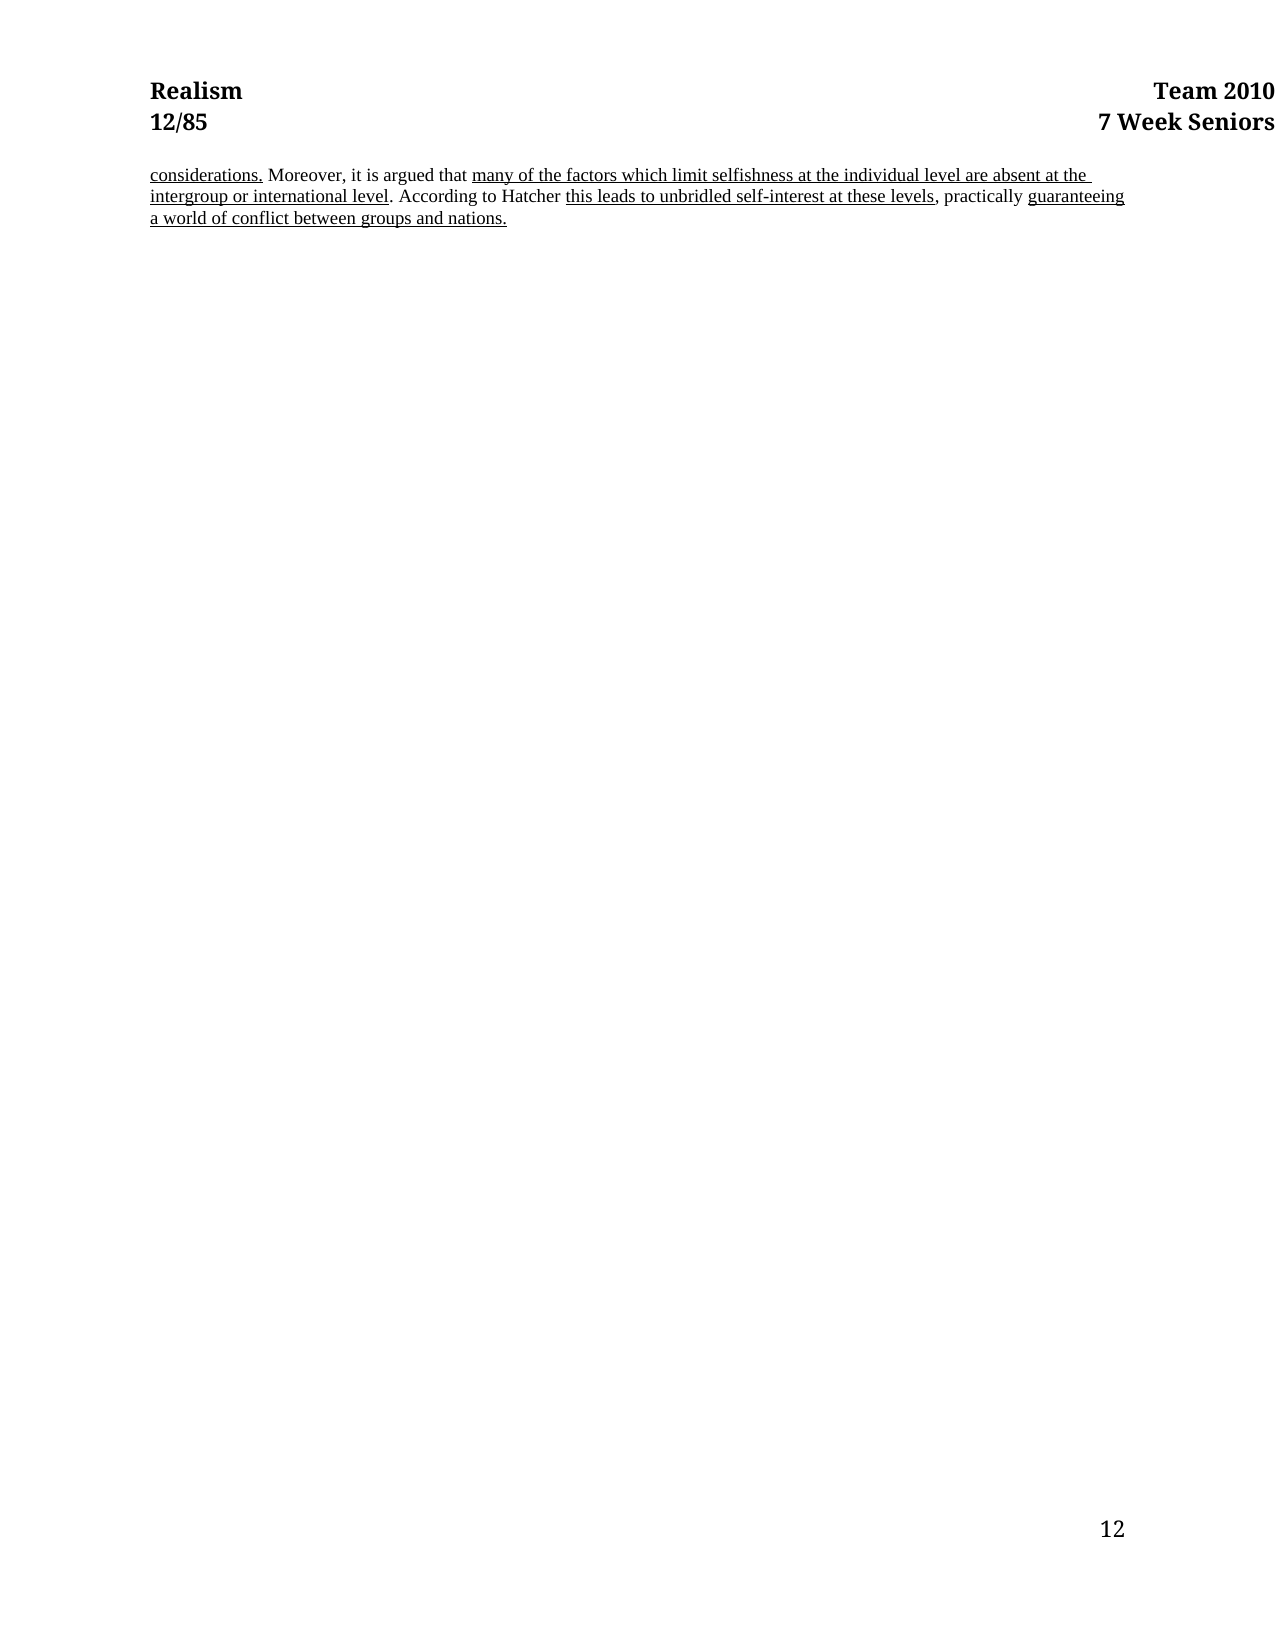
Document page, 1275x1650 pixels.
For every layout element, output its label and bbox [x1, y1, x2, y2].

text [150, 164, 1125, 228]
